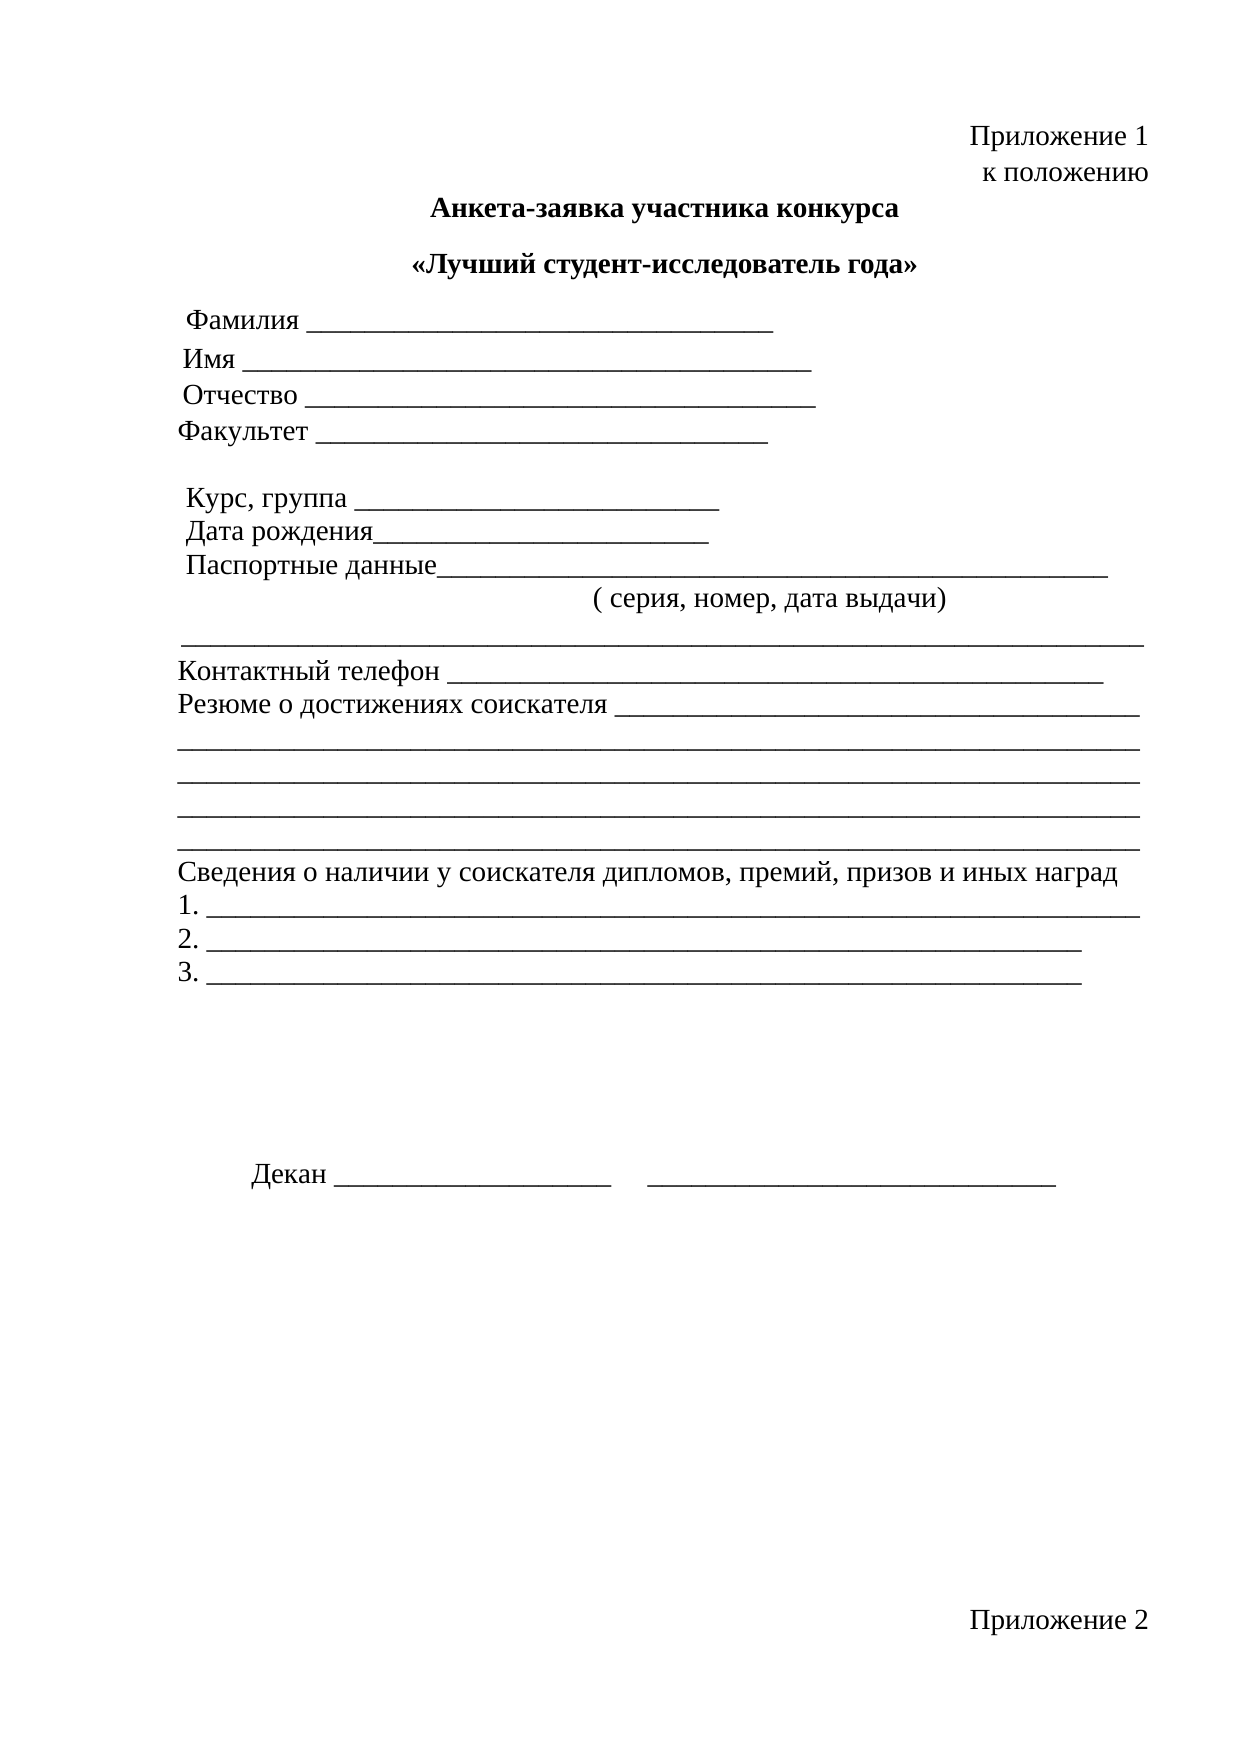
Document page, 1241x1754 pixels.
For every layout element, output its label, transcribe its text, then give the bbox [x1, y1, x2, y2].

text 2. ____________________________________________________________ [177, 921, 1152, 954]
text Отчество ___________________________________ [182, 377, 1152, 410]
text к положению [177, 154, 1149, 188]
text Резюме о достижениях соискателя ____________________________________ [177, 686, 1152, 720]
text Приложение 2 [177, 1602, 1149, 1636]
text Приложение 1 [177, 118, 1149, 152]
subtitle Анкета-заявка участника конкурса [177, 190, 1152, 224]
text Декан ___________________ ____________________________ [177, 1156, 1152, 1189]
text 1. ________________________________________________________________ [177, 887, 1152, 921]
text Дата рождения_______________________ [186, 513, 1008, 547]
text __________________________________________________________________ [181, 616, 1152, 650]
text Имя _______________________________________ [182, 341, 1152, 374]
subtitle «Лучший студент-исследователь года» [177, 246, 1152, 280]
text 3. ____________________________________________________________ [177, 954, 1152, 988]
text Контактный телефон _____________________________________________ [177, 653, 1150, 686]
text Курс, группа _________________________ [186, 480, 1150, 513]
text Сведения о наличии у соискателя дипломов, премий, призов и иных наград [177, 854, 1152, 887]
text Паспортные данные______________________________________________ [186, 547, 1150, 580]
text ( серия, номер, дата выдачи) [387, 580, 1152, 614]
text Факультет _______________________________ [177, 413, 1152, 447]
text Фамилия ________________________________ [186, 302, 1150, 336]
text ________________________________________________________________________________________________________________________________________________________________________________________________________________________________________________________________________ [177, 720, 1152, 854]
